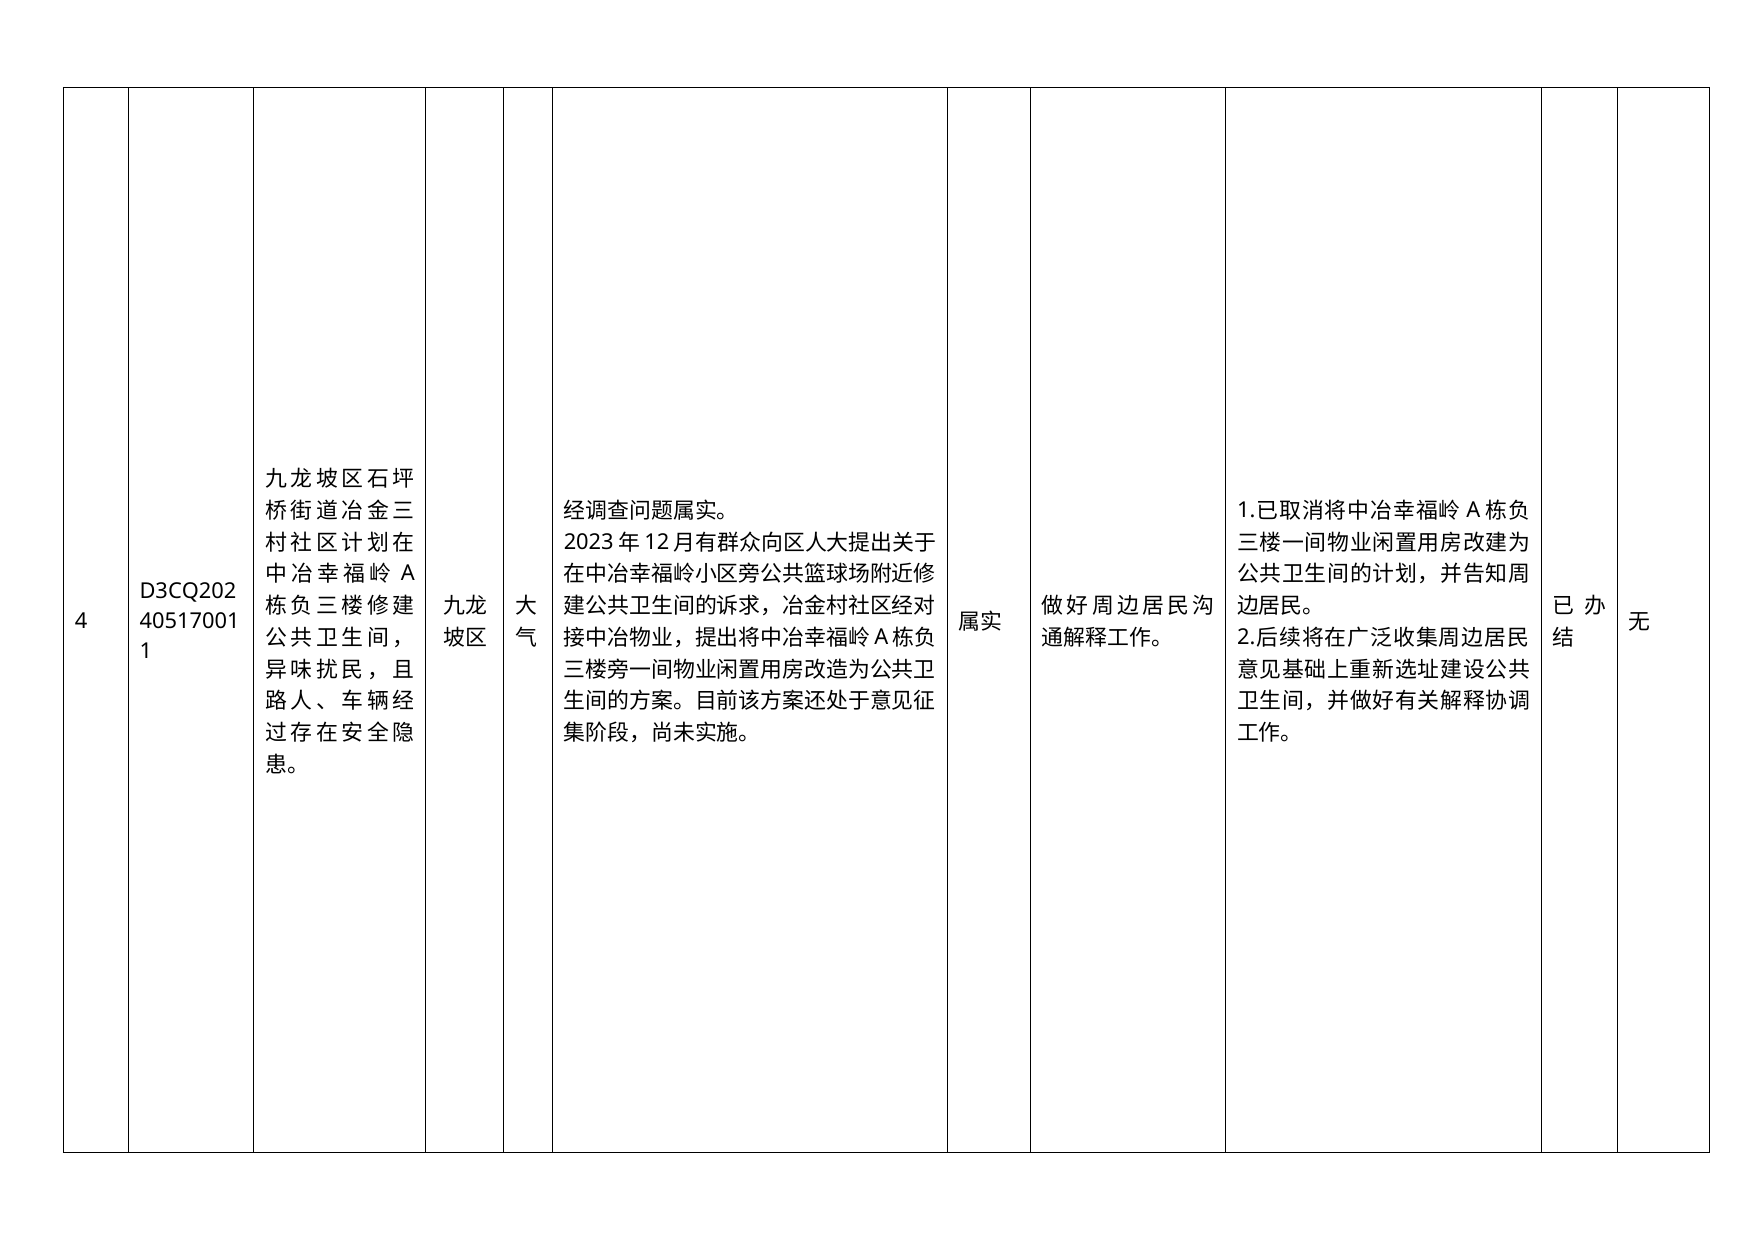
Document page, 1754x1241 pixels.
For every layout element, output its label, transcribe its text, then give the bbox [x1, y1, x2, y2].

table_cell 已办结 [1542, 88, 1617, 1152]
table_cell 无 [1618, 88, 1709, 1152]
table_cell 九龙坡区石坪桥街道冶金三村社区计划在中冶幸福岭A栋负三楼修建公共卫生间，异味扰民，且路人、车辆经过存在安全隐患。 [254, 88, 425, 1152]
table_cell D3CQ202405170011 [129, 88, 253, 1152]
table_cell 属实 [948, 88, 1030, 1152]
table_cell 做好周边居民沟通解释工作。 [1031, 88, 1225, 1152]
table_cell 经调查问题属实。 2023年12月有群众向区人大提出关于在中冶幸福岭小区旁公共篮球场附近修建公共卫生间的诉求，冶金村社区经对接中冶物业，提出将中冶幸福岭A栋负三楼旁一间物业闲置用房改造为公共卫生间的方案。目前该方案还处于意见征集阶段，尚未实施。 [553, 88, 947, 1152]
table_cell 九龙坡区 [426, 88, 503, 1152]
table_cell 1.已取消将中冶幸福岭A栋负三楼一间物业闲置用房改建为公共卫生间的计划，并告知周边居民。 2.后续将在广泛收集周边居民意见基础上重新选址建设公共卫生间，并做好有关解释协调工作。 [1226, 88, 1541, 1152]
table_cell 大气 [504, 88, 552, 1152]
table_cell 4 [64, 88, 128, 1152]
